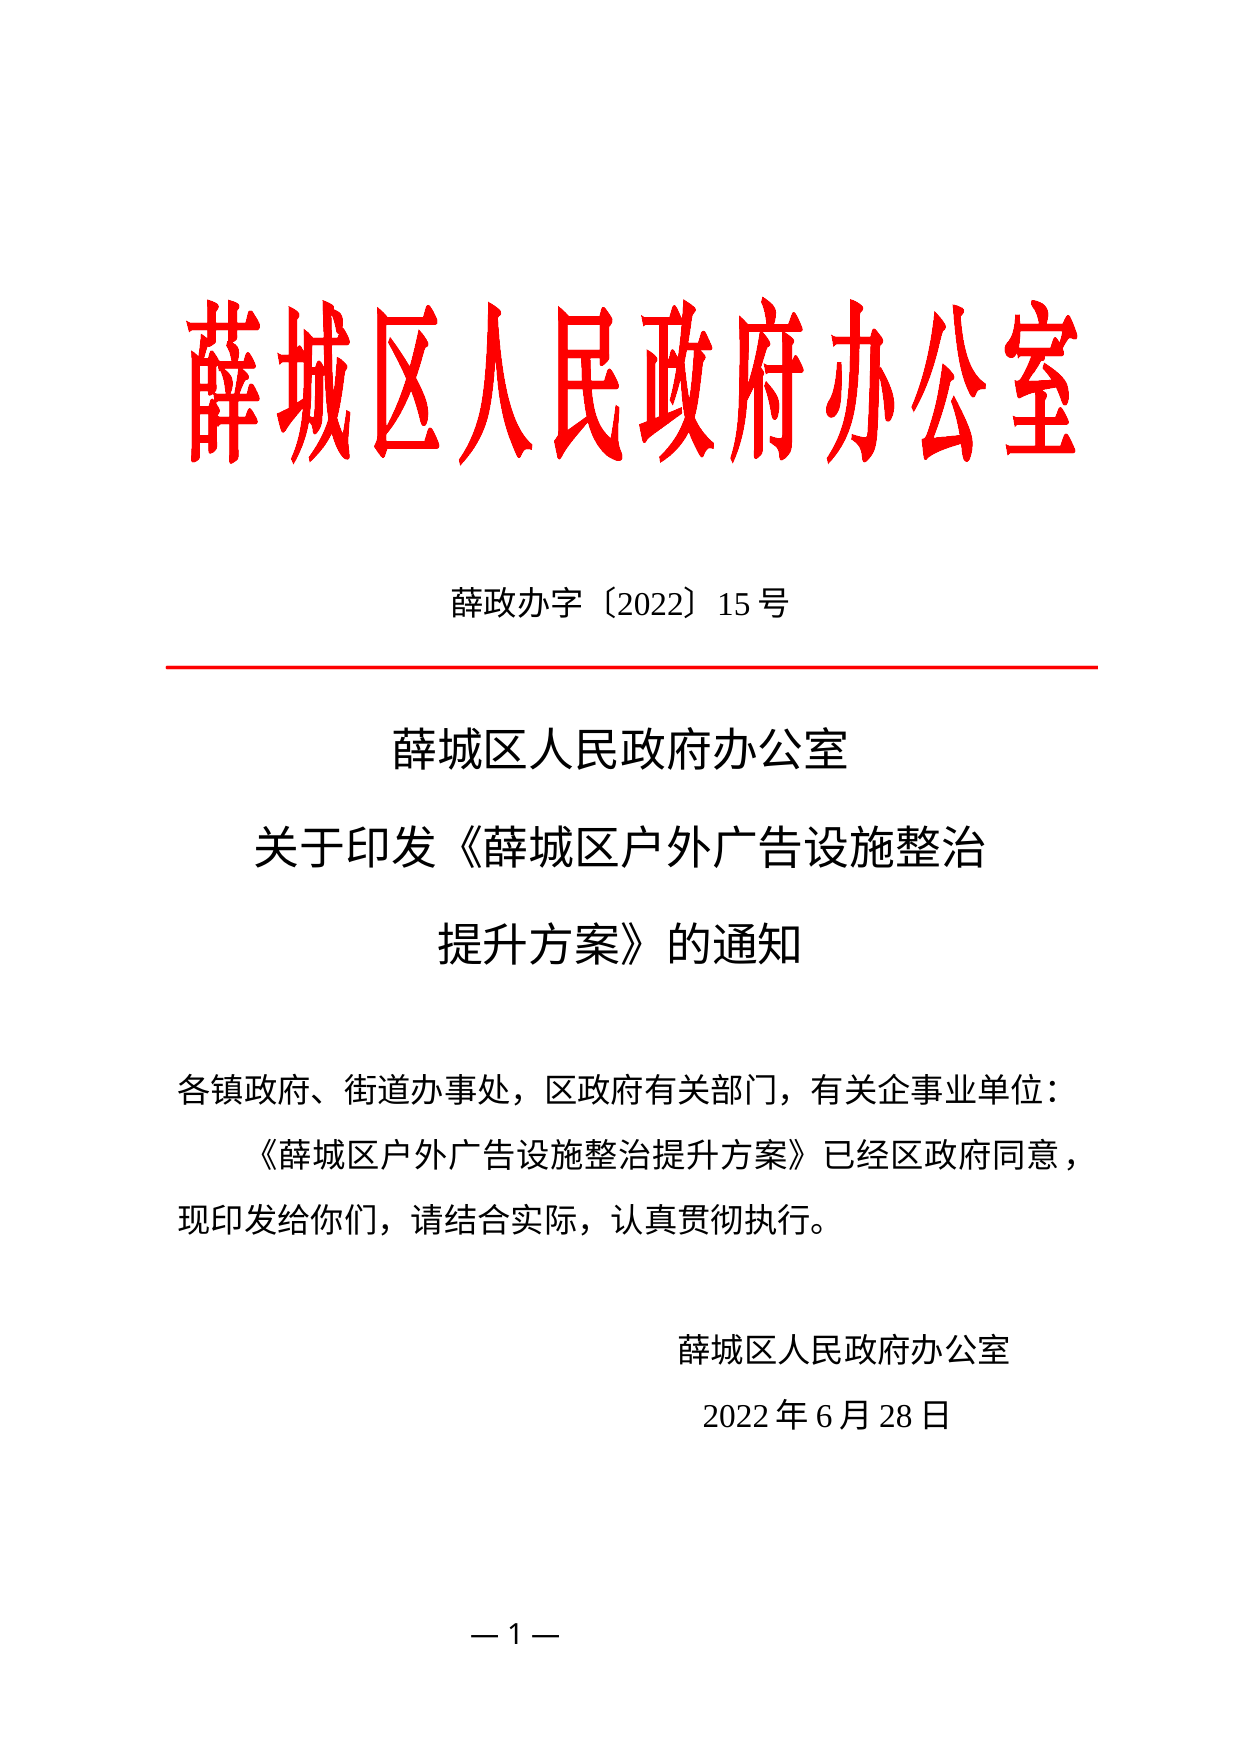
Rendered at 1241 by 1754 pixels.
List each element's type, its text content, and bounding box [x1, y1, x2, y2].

text 提升方案》的通知 [177, 893, 1063, 991]
text 2022年6月28日 [177, 1381, 1063, 1446]
text 薛城区人民政府办公室 [177, 698, 1063, 796]
text 《薛城区户外广告设施整治提升方案》已经区政府同意，现印发给你们，请结合实际，认真贯彻执行。 [177, 1121, 1063, 1251]
picture [36, 35, 1241, 1754]
text 关于印发《薛城区户外广告设施整治 [177, 796, 1063, 893]
text 薛政办字〔2022〕15号 [177, 568, 1063, 633]
text 薛城区人民政府办公室 [177, 1316, 1063, 1381]
text 各镇政府、街道办事处，区政府有关部门，有关企事业单位： [177, 1056, 1063, 1121]
